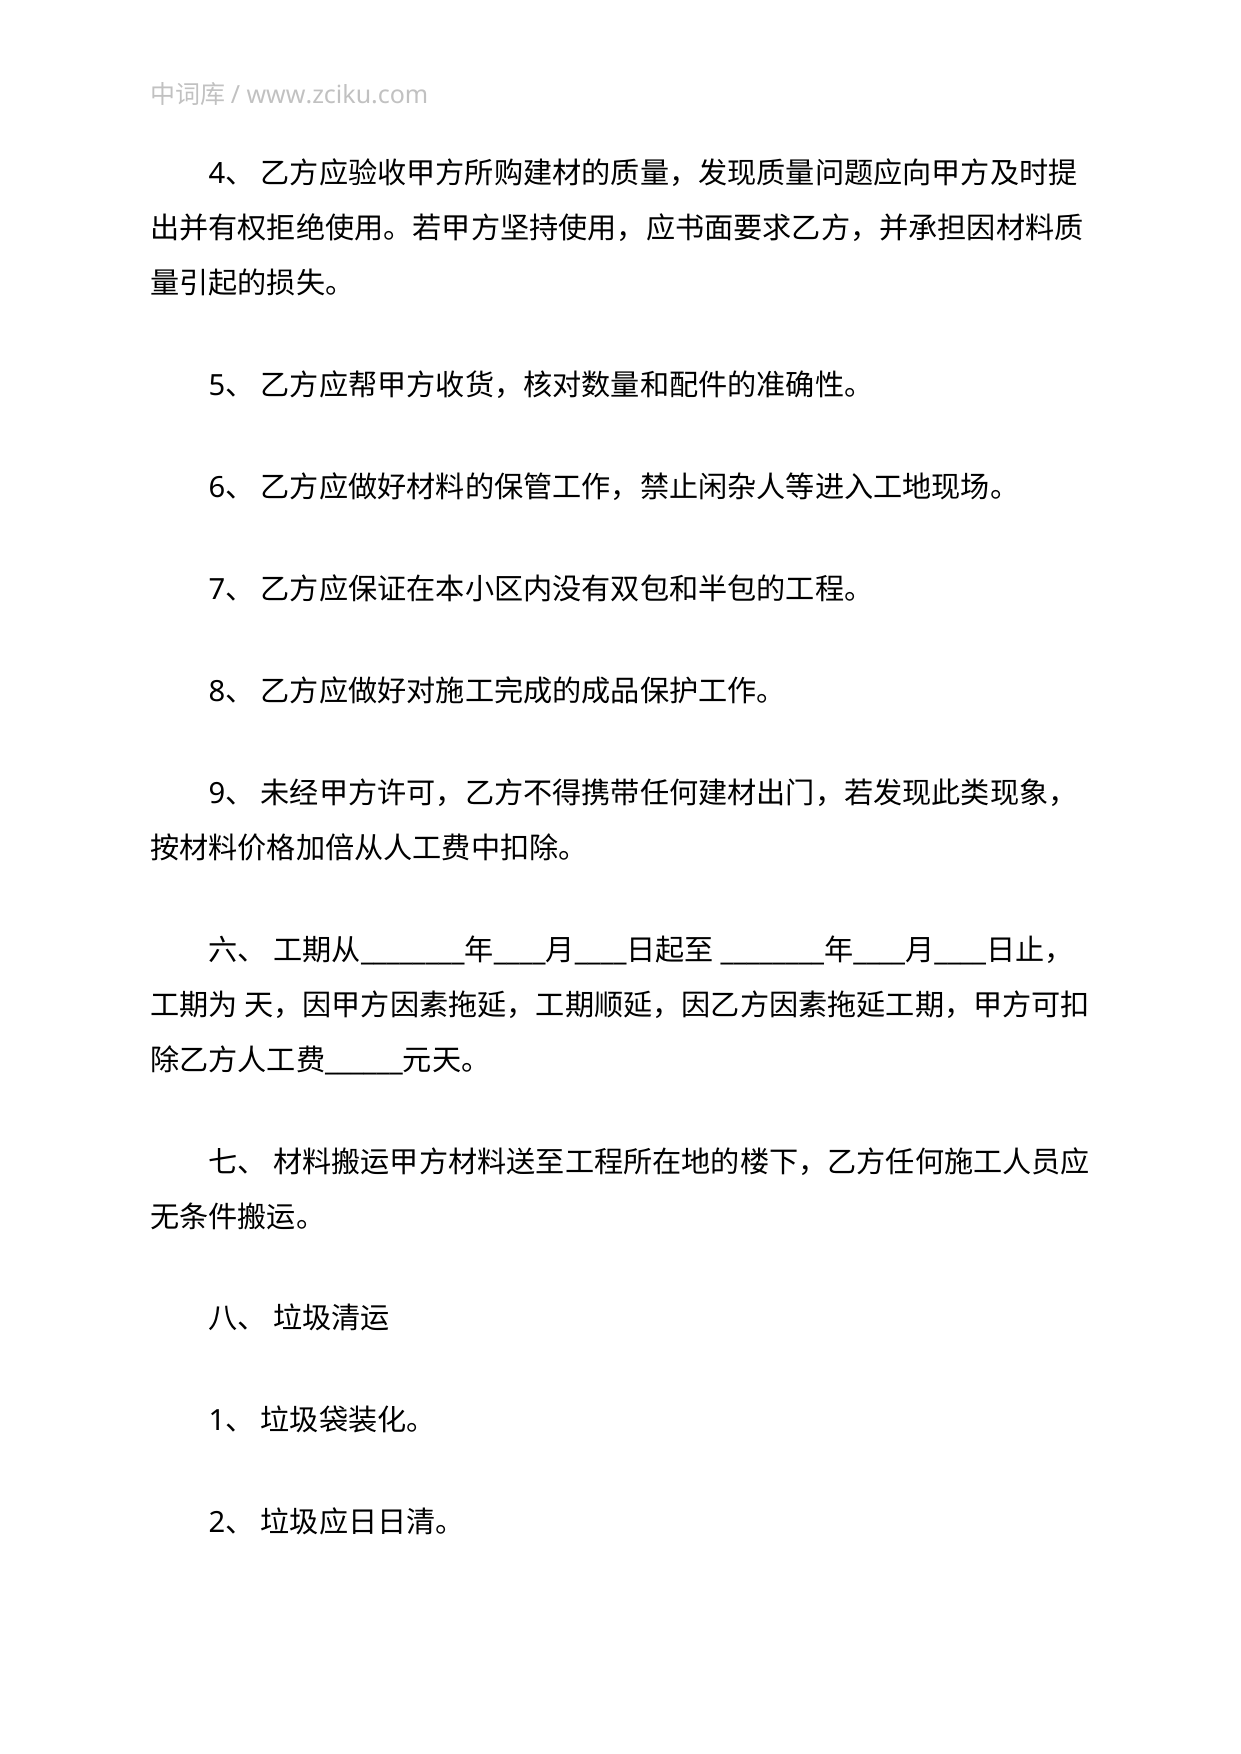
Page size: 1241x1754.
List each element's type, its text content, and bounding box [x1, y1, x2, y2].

text 6、 乙方应做好材料的保管工作，禁止闲杂人等进入工地现场。 [150, 464, 1090, 506]
text 9、 未经甲方许可，乙方不得携带任何建材出门，若发现此类现象，按材料价格加倍从人工费中扣除。 [150, 769, 1090, 867]
text 六、 工期从________年____月____日起至 ________年____月____日止，工期为 天，因甲方因素拖延，工期顺延，因乙方因素拖延工期，甲方可扣除乙方人工费______元天。 [150, 926, 1090, 1079]
text 八、 垃圾清运 [150, 1295, 1090, 1337]
text 4、 乙方应验收甲方所购建材的质量，发现质量问题应向甲方及时提出并有权拒绝使用。若甲方坚持使用，应书面要求乙方，并承担因材料质量引起的损失。 [150, 150, 1090, 302]
text 七、 材料搬运甲方材料送至工程所在地的楼下，乙方任何施工人员应无条件搬运。 [150, 1138, 1090, 1235]
text 5、 乙方应帮甲方收货，核对数量和配件的准确性。 [150, 362, 1090, 404]
text 2、 垃圾应日日清。 [150, 1499, 1090, 1541]
text 8、 乙方应做好对施工完成的成品保护工作。 [150, 668, 1090, 710]
text 1、 垃圾袋装化。 [150, 1397, 1090, 1439]
text 7、 乙方应保证在本小区内没有双包和半包的工程。 [150, 566, 1090, 608]
